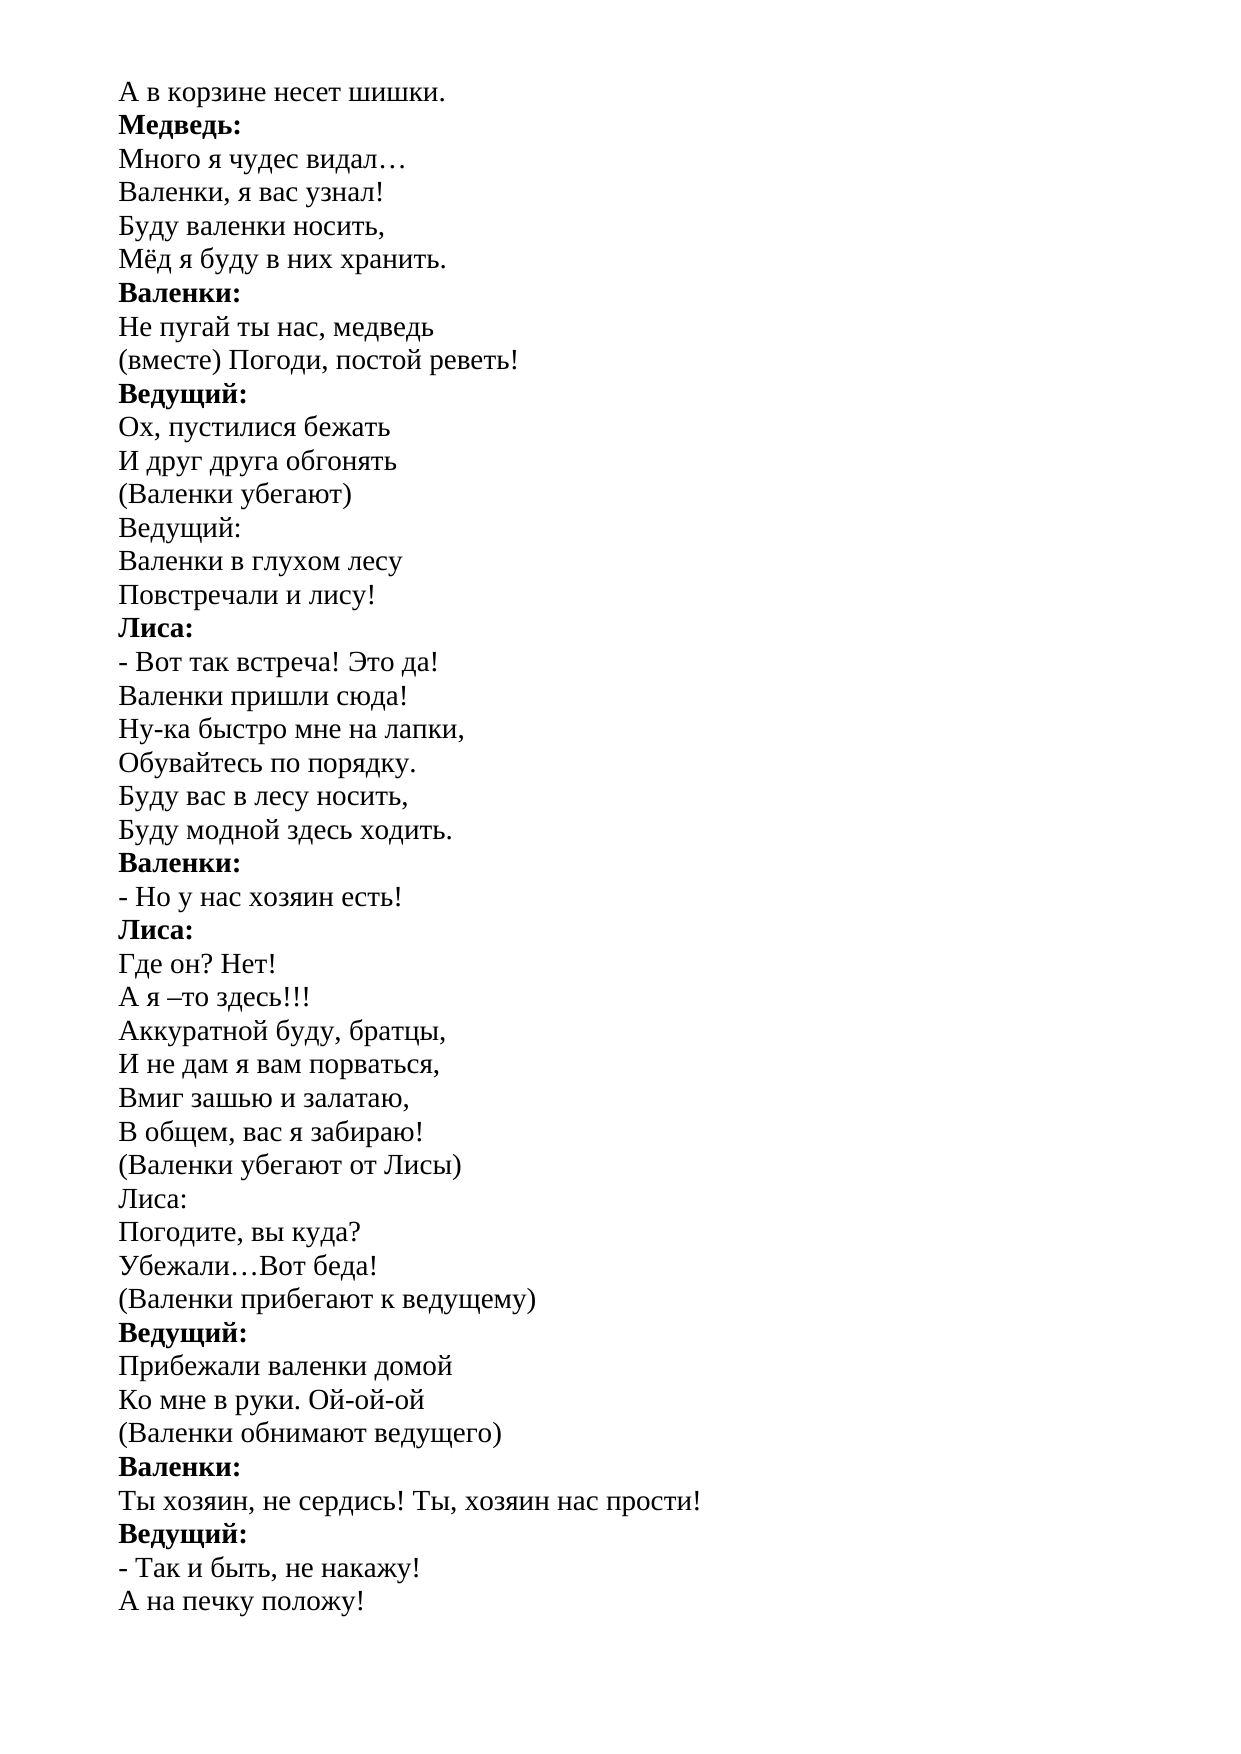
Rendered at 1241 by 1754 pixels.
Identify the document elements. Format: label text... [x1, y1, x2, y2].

text Убежали…Вот беда! [118, 1248, 1181, 1281]
text - Но у нас хозяин есть! [118, 879, 1181, 912]
text Ты хозяин, не сердись! Ты, хозяин нас прости! Ведущий: - Так и быть, не накажу! А на печку положу! [118, 1483, 1181, 1617]
text Прибежали валенки домой [118, 1348, 1181, 1382]
text Ведущий: [118, 376, 1181, 409]
text Лиса: [118, 912, 1181, 946]
text Медведь: [118, 107, 1181, 141]
text Валенки: [118, 1449, 1181, 1483]
text (Валенки прибегают к ведущему) [118, 1281, 1181, 1315]
text Валенки: [118, 845, 1181, 879]
text А в корзине несет шишки. [118, 74, 1181, 107]
text Погодите, вы куда? [118, 1214, 1181, 1248]
text Ну-ка быстро мне на лапки, [118, 711, 1181, 745]
text Не пугай ты нас, медведь [118, 309, 1181, 342]
text Ох, пустилися бежать [118, 409, 1181, 443]
text (вместе) Погоди, постой реветь! [118, 342, 1181, 376]
text (Валенки обнимают ведущего) [118, 1416, 1181, 1449]
text Лиса: [118, 1181, 1181, 1214]
text В общем, вас я забираю! [118, 1114, 1181, 1147]
text - Вот так встреча! Это да! [118, 644, 1181, 678]
text И не дам я вам порваться, [118, 1047, 1181, 1080]
text Ведущий: [118, 1315, 1181, 1348]
text (Валенки убегают от Лисы) [118, 1147, 1181, 1181]
text Валенки: [118, 275, 1181, 309]
text Много я чудес видал… [118, 141, 1181, 174]
text И друг друга обгонять [118, 443, 1181, 476]
text Обувайтесь по порядку. [118, 745, 1181, 778]
text Валенки пришли сюда! [118, 678, 1181, 711]
text (Валенки убегают) Ведущий: Валенки в глухом лесу Повстречали и лису! Лиса: [118, 476, 1181, 644]
text Буду вас в лесу носить, [118, 778, 1181, 812]
text Где он? Нет! А я –то здесь!!! [118, 946, 1181, 1013]
text Мёд я буду в них хранить. [118, 242, 1181, 275]
text Аккуратной буду, братцы, [118, 1013, 1181, 1047]
text Валенки, я вас узнал! Буду валенки носить, [118, 174, 1181, 242]
text Ко мне в руки. Ой-ой-ой [118, 1382, 1181, 1416]
text Вмиг зашью и залатаю, [118, 1080, 1181, 1114]
text Буду модной здесь ходить. [118, 812, 1181, 845]
